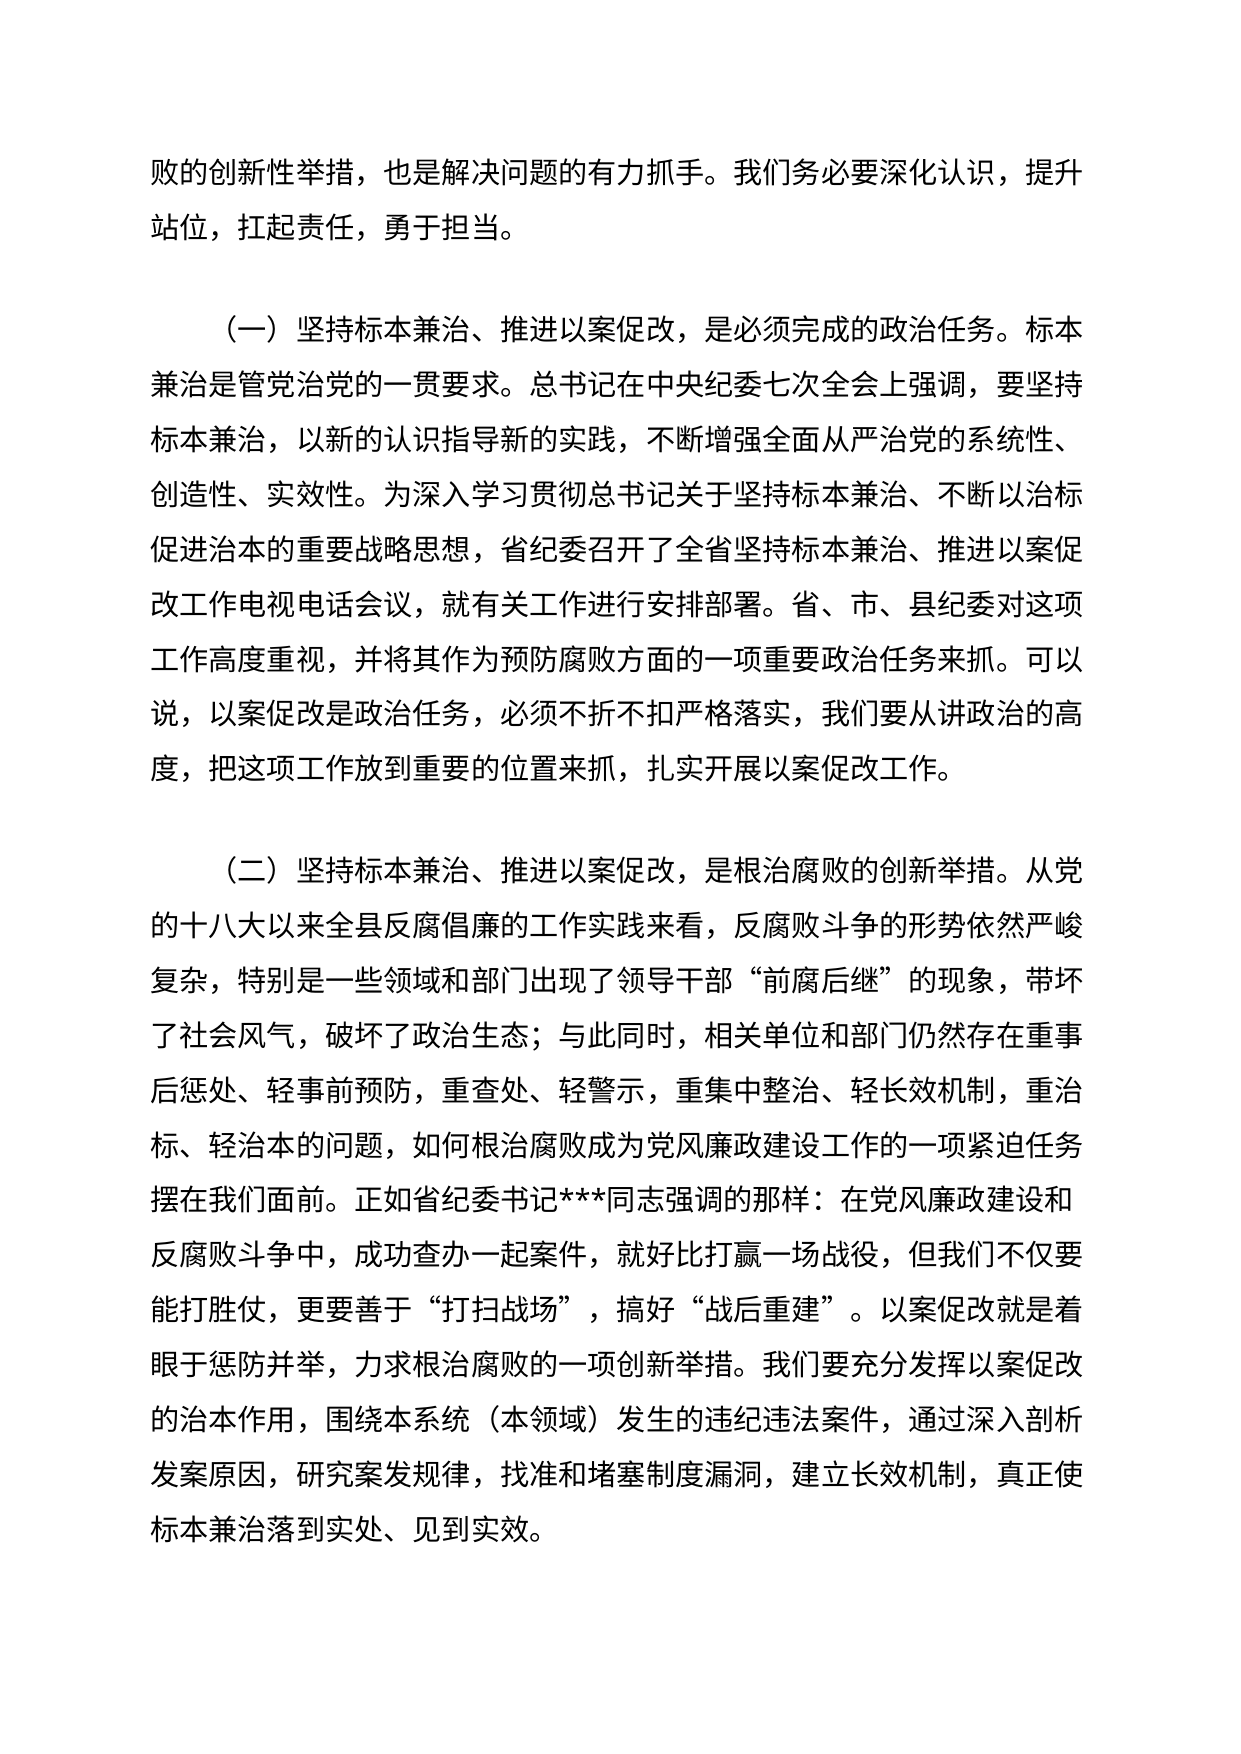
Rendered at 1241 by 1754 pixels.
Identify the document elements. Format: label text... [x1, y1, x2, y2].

text （一）坚持标本兼治、推进以案促改，是必须完成的政治任务。标本兼治是管党治党的一贯要求。总书记在中央纪委七次全会上强调，要坚持标本兼治，以新的认识指导新的实践，不断增强全面从严治党的系统性、创造性、实效性。为深入学习贯彻总书记关于坚持标本兼治、不断以治标促进治本的重要战略思想，省纪委召开了全省坚持标本兼治、推进以案促改工作电视电话会议，就有关工作进行安排部署。省、市、县纪委对这项工作高度重视，并将其作为预防腐败方面的一项重要政治任务来抓。可以说，以案促改是政治任务，必须不折不扣严格落实，我们要从讲政治的高度，把这项工作放到重要的位置来抓，扎实开展以案促改工作。 [150, 307, 1090, 788]
text （二）坚持标本兼治、推进以案促改，是根治腐败的创新举措。从党的十八大以来全县反腐倡廉的工作实践来看，反腐败斗争的形势依然严峻复杂，特别是一些领域和部门出现了领导干部“前腐后继”的现象，带坏了社会风气，破坏了政治生态；与此同时，相关单位和部门仍然存在重事后惩处、轻事前预防，重查处、轻警示，重集中整治、轻长效机制，重治标、轻治本的问题，如何根治腐败成为党风廉政建设工作的一项紧迫任务摆在我们面前。正如省纪委书记***同志强调的那样：在党风廉政建设和反腐败斗争中，成功查办一起案件，就好比打赢一场战役，但我们不仅要能打胜仗，更要善于“打扫战场”，搞好“战后重建”。以案促改就是着眼于惩防并举，力求根治腐败的一项创新举措。我们要充分发挥以案促改的治本作用，围绕本系统（本领域）发生的违纪违法案件，通过深入剖析发案原因，研究案发规律，找准和堵塞制度漏洞，建立长效机制，真正使标本兼治落到实处、见到实效。 [150, 848, 1090, 1549]
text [150, 150, 1090, 247]
